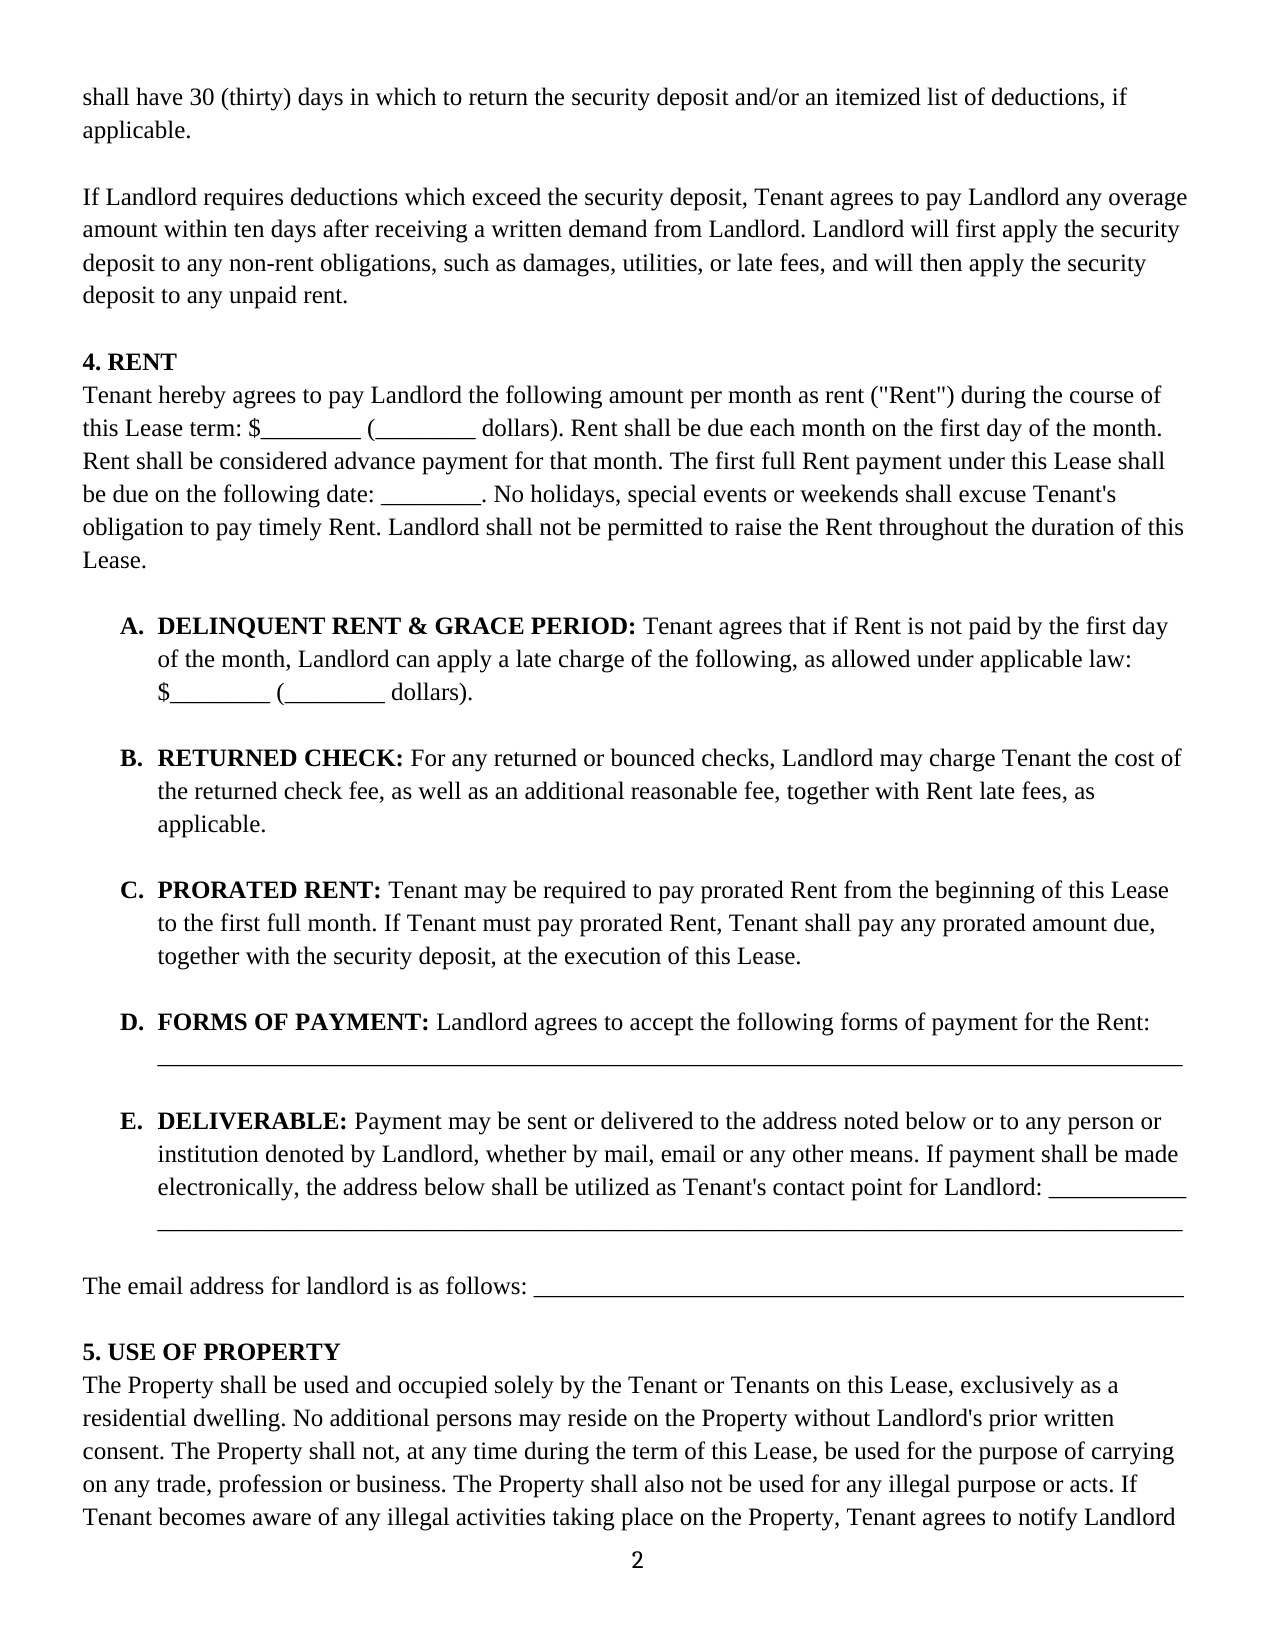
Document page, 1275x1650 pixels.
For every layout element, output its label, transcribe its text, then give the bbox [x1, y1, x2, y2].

text 5. USE OF PROPERTY [82, 1337, 1192, 1366]
text 4. RENT [82, 347, 1192, 375]
text The email address for landlord is as follows: ____________________________________________________ [82, 1271, 1192, 1300]
list FORMS OF PAYMENT: Landlord agrees to accept the following forms of payment for the Rent: __________________________________________________________________________________ [120, 1007, 1192, 1069]
list PRORATED RENT: Tenant may be required to pay prorated Rent from the beginning of this Lease to the first full month. If Tenant must pay prorated Rent, Tenant shall pay any prorated amount due, together with the security deposit, at the execution of this Lease. [120, 875, 1192, 970]
text __________________________________________________________________________________ [82, 1205, 1192, 1234]
list DELINQUENT RENT & GRACE PERIOD: Tenant agrees that if Rent is not paid by the first day of the month, Landlord can apply a late charge of the following, as allowed under applicable law: $________ (________ dollars). [120, 611, 1192, 706]
list DELIVERABLE: Payment may be sent or delivered to the address noted below or to any person or institution denoted by Landlord, whether by mail, email or any other means. If payment shall be made electronically, the address below shall be utilized as Tenant's contact point for Landlord: ___________ [120, 1106, 1192, 1201]
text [82, 82, 1192, 144]
text If Landlord requires deductions which exceed the security deposit, Tenant agrees to pay Landlord any overage amount within ten days after receiving a written demand from Landlord. Landlord will first apply the security deposit to any non-rent obligations, such as damages, utilities, or late fees, and will then apply the security deposit to any unpaid rent. [82, 182, 1192, 309]
text Tenant hereby agrees to pay Landlord the following amount per month as rent ("Rent") during the course of this Lease term: $________ (________ dollars). Rent shall be due each month on the first day of the month. Rent shall be considered advance payment for that month. The first full Rent payment under this Lease shall be due on the following date: ________. No holidays, special events or weekends shall excuse Tenant's obligation to pay timely Rent. Landlord shall not be permitted to raise the Rent throughout the duration of this Lease. [82, 380, 1192, 573]
list RETURNED CHECK: For any returned or bounced checks, Landlord may charge Tenant the cost of the returned check fee, as well as an additional reasonable fee, together with Rent late fees, as applicable. [120, 743, 1192, 838]
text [82, 1370, 1192, 1531]
